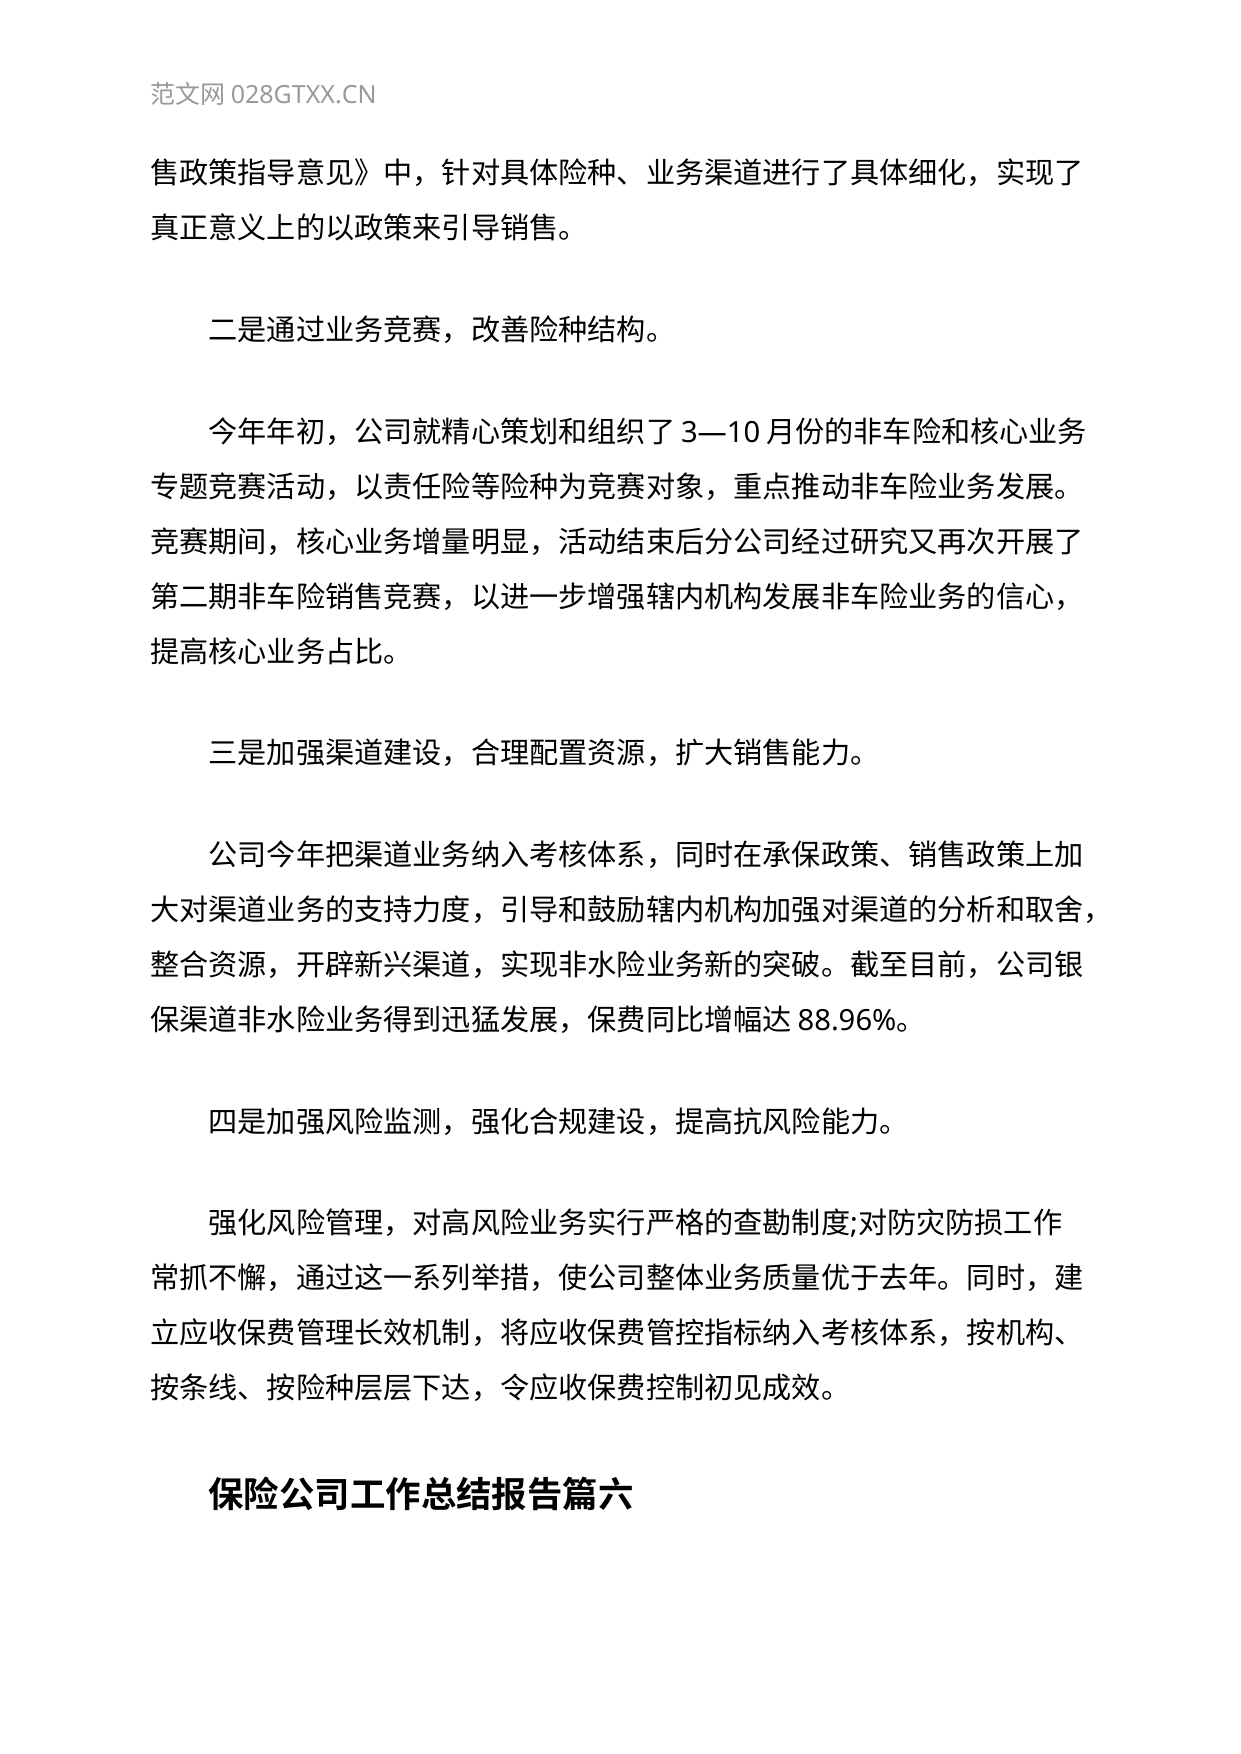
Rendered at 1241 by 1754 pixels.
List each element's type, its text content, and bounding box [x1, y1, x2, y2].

text 公司今年把渠道业务纳入考核体系，同时在承保政策、销售政策上加大对渠道业务的支持力度，引导和鼓励辖内机构加强对渠道的分析和取舍，整合资源，开辟新兴渠道，实现非水险业务新的突破。截至目前，公司银保渠道非水险业务得到迅猛发展，保费同比增幅达88.96%。 [150, 832, 1090, 1039]
text 四是加强风险监测，强化合规建设，提高抗风险能力。 [150, 1098, 1090, 1141]
text 保险公司工作总结报告篇六 [150, 1467, 1090, 1518]
text 强化风险管理，对高风险业务实行严格的查勘制度;对防灾防损工作常抓不懈，通过这一系列举措，使公司整体业务质量优于去年。同时，建立应收保费管理长效机制，将应收保费管控指标纳入考核体系，按机构、按条线、按险种层层下达，令应收保费控制初见成效。 [150, 1200, 1090, 1407]
text 二是通过业务竞赛，改善险种结构。 [150, 307, 1090, 349]
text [150, 150, 1090, 247]
text 今年年初，公司就精心策划和组织了3—10月份的非车险和核心业务专题竞赛活动，以责任险等险种为竞赛对象，重点推动非车险业务发展。竞赛期间，核心业务增量明显，活动结束后分公司经过研究又再次开展了第二期非车险销售竞赛，以进一步增强辖内机构发展非车险业务的信心，提高核心业务占比。 [150, 408, 1090, 670]
text 三是加强渠道建设，合理配置资源，扩大销售能力。 [150, 730, 1090, 772]
